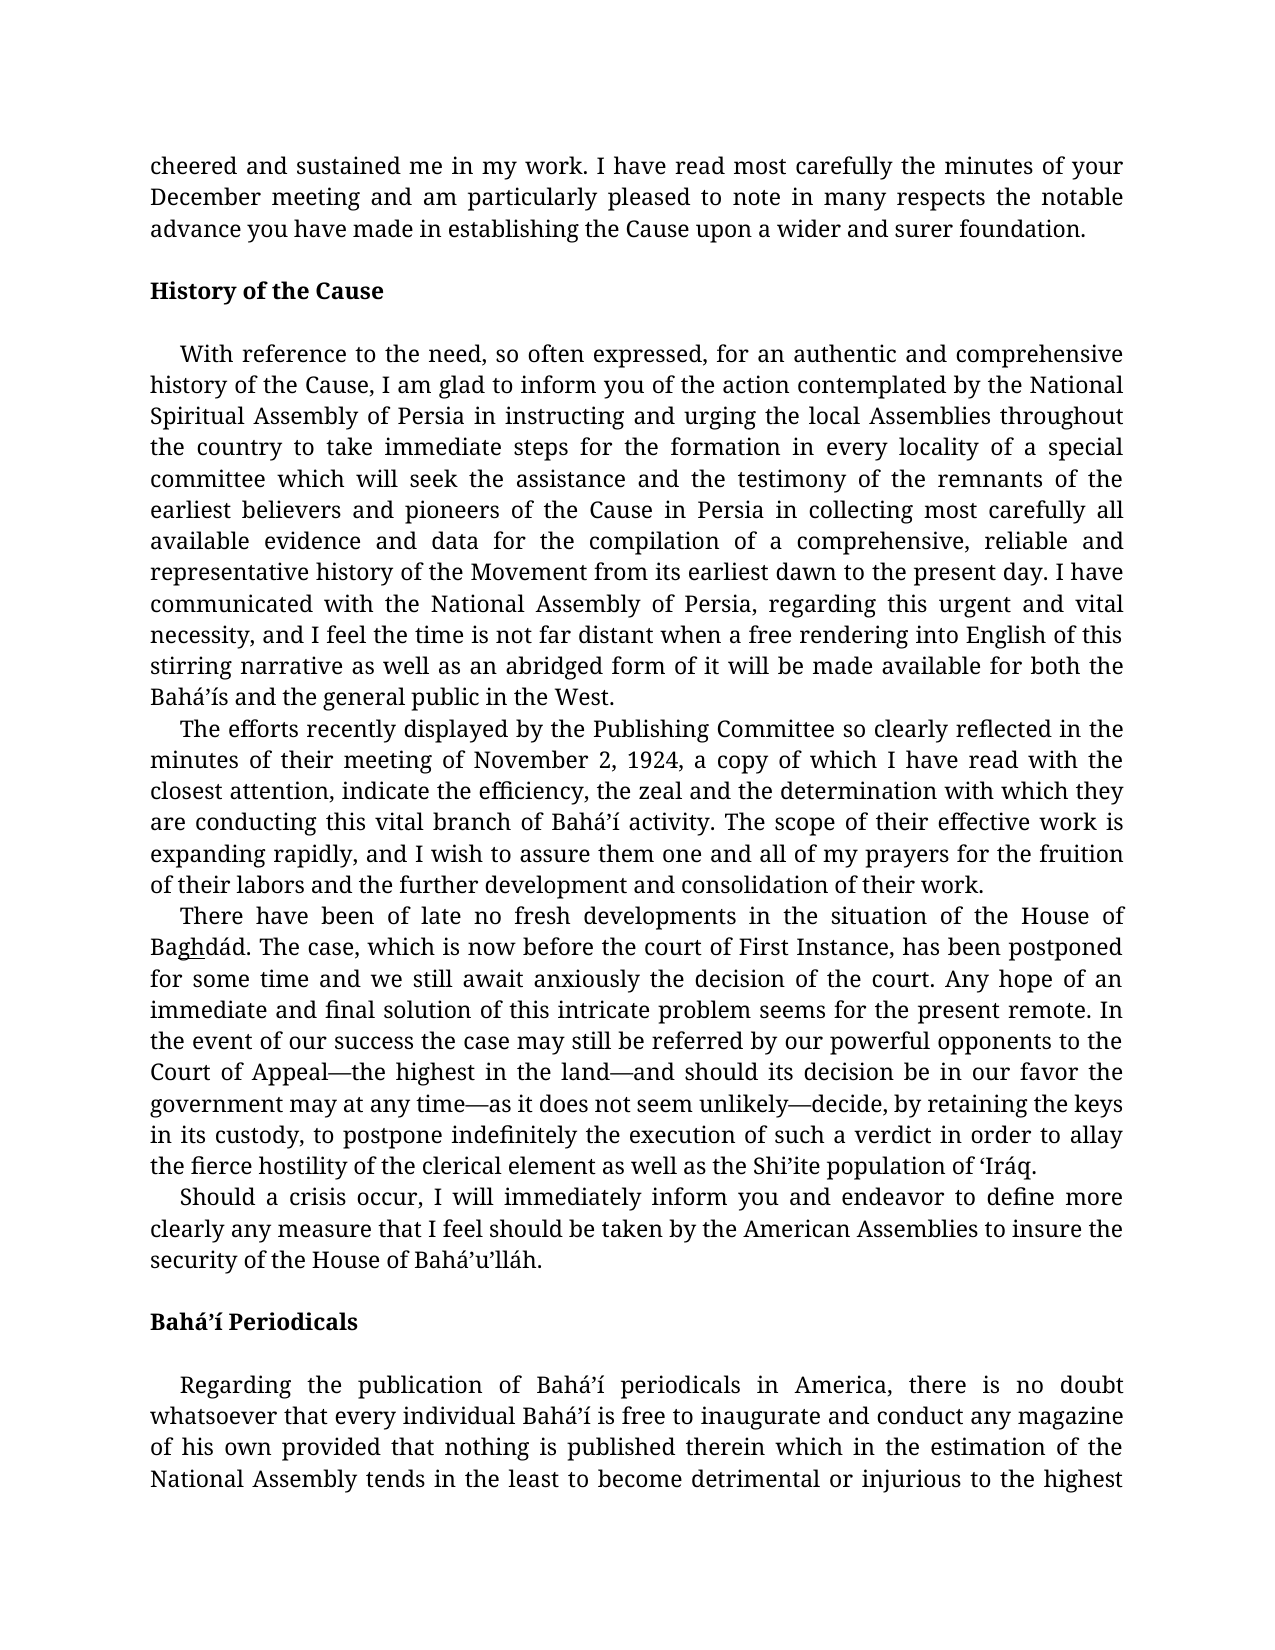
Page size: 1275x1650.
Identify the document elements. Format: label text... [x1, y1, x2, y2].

text There have been of late no fresh developments in the situation of the House of Baghdád. The case, which is now before the court of First Instance, has been postponed for some time and we still await anxiously the decision of the court. Any hope of an immediate and final solution of this intricate problem seems for the present remote. In the event of our success the case may still be referred by our powerful opponents to the Court of Appeal—the highest in the land—and should its decision be in our favor the government may at any time—as it does not seem unlikely—decide, by retaining the keys in its custody, to postpone indefinitely the execution of such a verdict in order to allay the fierce hostility of the clerical element as well as the Shi’ite population of ‘Iráq. [150, 900, 1125, 1181]
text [150, 150, 1125, 244]
text With reference to the need, so often expressed, for an authentic and comprehensive history of the Cause, I am glad to inform you of the action contemplated by the National Spiritual Assembly of Persia in instructing and urging the local Assemblies throughout the country to take immediate steps for the formation in every locality of a special committee which will seek the assistance and the testimony of the remnants of the earliest believers and pioneers of the Cause in Persia in collecting most carefully all available evidence and data for the compilation of a comprehensive, reliable and representative history of the Movement from its earliest dawn to the present day. I have communicated with the National Assembly of Persia, regarding this urgent and vital necessity, and I feel the time is not far distant when a free rendering into English of this stirring narrative as well as an abridged form of it will be made available for both the Bahá’ís and the general public in the West. [150, 337, 1125, 712]
text The efforts recently displayed by the Publishing Committee so clearly reflected in the minutes of their meeting of November 2, 1924, a copy of which I have read with the closest attention, indicate the efficiency, the zeal and the determination with which they are conducting this vital branch of Bahá’í activity. The scope of their effective work is expanding rapidly, and I wish to assure them one and all of my prayers for the fruition of their labors and the further development and consolidation of their work. [150, 712, 1125, 900]
text Should a crisis occur, I will immediately inform you and endeavor to define more clearly any measure that I feel should be taken by the American Assemblies to insure the security of the House of Bahá’u’lláh. [150, 1181, 1125, 1275]
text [150, 1369, 1125, 1494]
